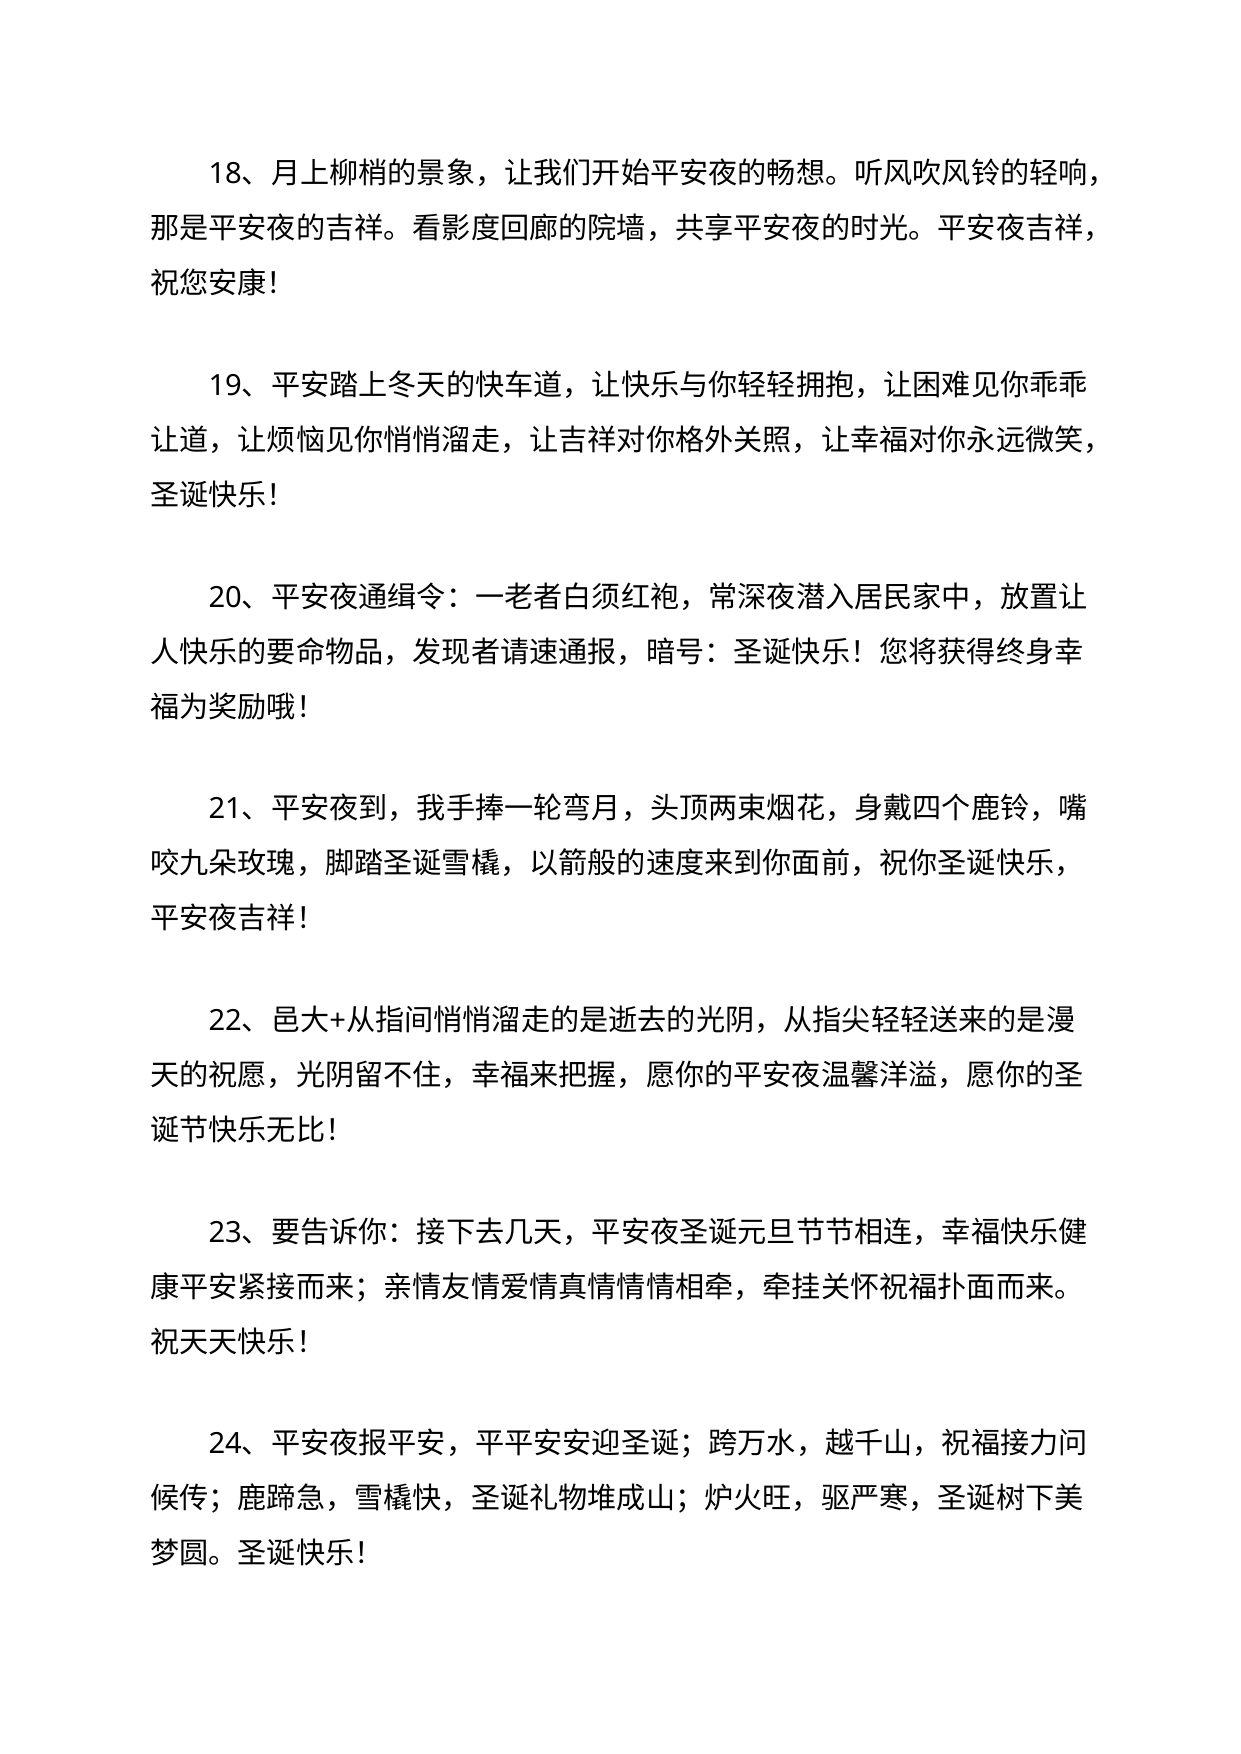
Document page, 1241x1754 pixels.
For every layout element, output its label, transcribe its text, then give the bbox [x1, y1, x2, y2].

text 23、要告诉你：接下去几天，平安夜圣诞元旦节节相连，幸福快乐健康平安紧接而来；亲情友情爱情真情情情相牵，牵挂关怀祝福扑面而来。祝天天快乐！ [150, 1208, 1090, 1361]
text 18、月上柳梢的景象，让我们开始平安夜的畅想。听风吹风铃的轻响，那是平安夜的吉祥。看影度回廊的院墙，共享平安夜的时光。平安夜吉祥，祝您安康！ [150, 150, 1090, 302]
text 22、邑大+从指间悄悄溜走的是逝去的光阴，从指尖轻轻送来的是漫天的祝愿，光阴留不住，幸福来把握，愿你的平安夜温馨洋溢，愿你的圣诞节快乐无比！ [150, 997, 1090, 1149]
text 19、平安踏上冬天的快车道，让快乐与你轻轻拥抱，让困难见你乖乖让道，让烦恼见你悄悄溜走，让吉祥对你格外关照，让幸福对你永远微笑，圣诞快乐！ [150, 362, 1090, 514]
text 24、平安夜报平安，平平安安迎圣诞；跨万水，越千山，祝福接力问候传；鹿蹄急，雪橇快，圣诞礼物堆成山；炉火旺，驱严寒，圣诞树下美梦圆。圣诞快乐！ [150, 1420, 1090, 1572]
text 20、平安夜通缉令：一老者白须红袍，常深夜潜入居民家中，放置让人快乐的要命物品，发现者请速通报，暗号：圣诞快乐！您将获得终身幸福为奖励哦！ [150, 573, 1090, 726]
text 21、平安夜到，我手捧一轮弯月，头顶两束烟花，身戴四个鹿铃，嘴咬九朵玫瑰，脚踏圣诞雪橇，以箭般的速度来到你面前，祝你圣诞快乐，平安夜吉祥！ [150, 785, 1090, 937]
